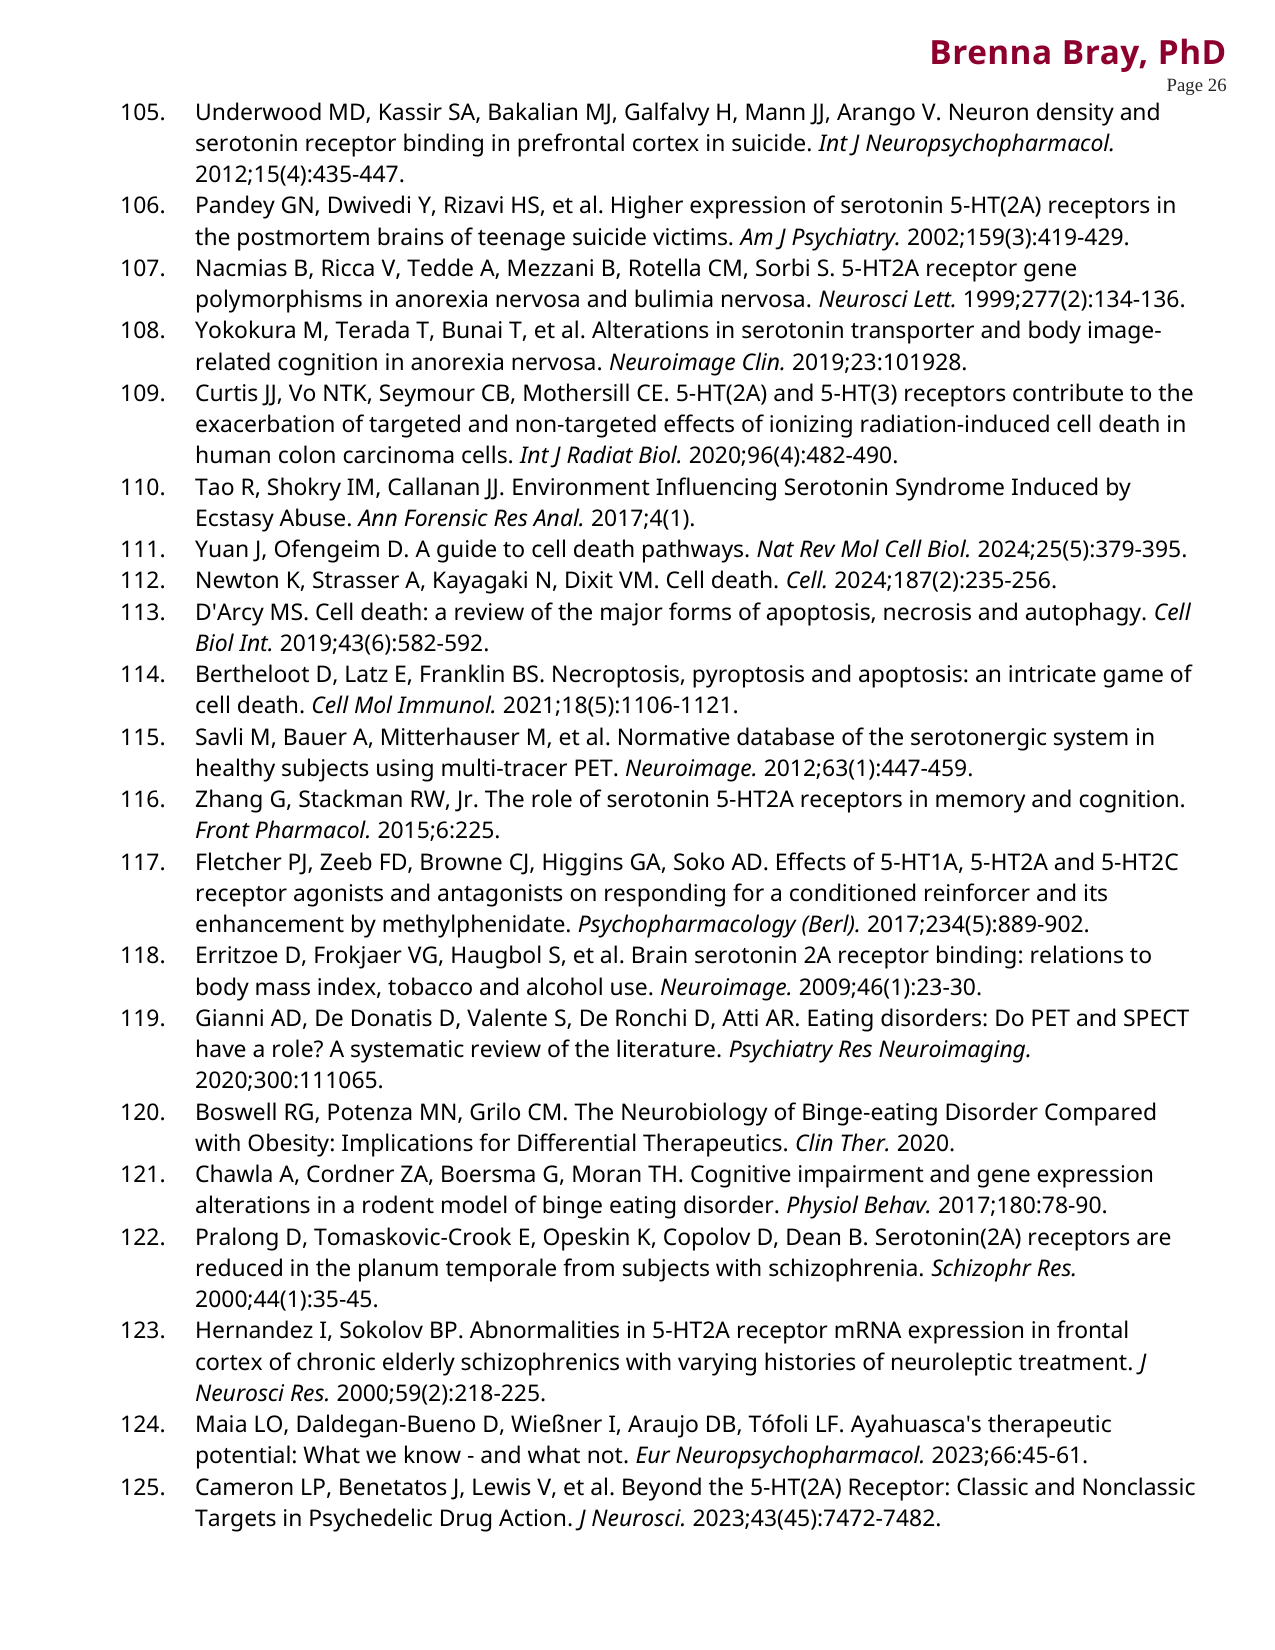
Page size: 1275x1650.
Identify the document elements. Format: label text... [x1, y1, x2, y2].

text 125. Cameron LP, Benetatos J, Lewis V, et al. Beyond the 5-HT(2A) Receptor: Classic and Nonclassic Targets in Psychedelic Drug Action. J Neurosci. 2023;43(45):7472-7482. [120, 1471, 1200, 1533]
text 108. Yokokura M, Terada T, Bunai T, et al. Alterations in serotonin transporter and body image-related cognition in anorexia nervosa. Neuroimage Clin. 2019;23:101928. [120, 314, 1200, 377]
text 124. Maia LO, Daldegan-Bueno D, Wießner I, Araujo DB, Tófoli LF. Ayahuasca's therapeutic potential: What we know - and what not. Eur Neuropsychopharmacol. 2023;66:45-61. [120, 1408, 1200, 1471]
text 113. D'Arcy MS. Cell death: a review of the major forms of apoptosis, necrosis and autophagy. Cell Biol Int. 2019;43(6):582-592. [120, 596, 1200, 658]
text 115. Savli M, Bauer A, Mitterhauser M, et al. Normative database of the serotonergic system in healthy subjects using multi-tracer PET. Neuroimage. 2012;63(1):447-459. [120, 721, 1200, 783]
text 123. Hernandez I, Sokolov BP. Abnormalities in 5-HT2A receptor mRNA expression in frontal cortex of chronic elderly schizophrenics with varying histories of neuroleptic treatment. J Neurosci Res. 2000;59(2):218-225. [120, 1314, 1200, 1408]
text 119. Gianni AD, De Donatis D, Valente S, De Ronchi D, Atti AR. Eating disorders: Do PET and SPECT have a role? A systematic review of the literature. Psychiatry Res Neuroimaging. 2020;300:111065. [120, 1002, 1200, 1096]
text 122. Pralong D, Tomaskovic-Crook E, Opeskin K, Copolov D, Dean B. Serotonin(2A) receptors are reduced in the planum temporale from subjects with schizophrenia. Schizophr Res. 2000;44(1):35-45. [120, 1221, 1200, 1314]
text 111. Yuan J, Ofengeim D. A guide to cell death pathways. Nat Rev Mol Cell Biol. 2024;25(5):379-395. [120, 533, 1200, 564]
text 112. Newton K, Strasser A, Kayagaki N, Dixit VM. Cell death. Cell. 2024;187(2):235-256. [120, 564, 1200, 596]
text 117. Fletcher PJ, Zeeb FD, Browne CJ, Higgins GA, Soko AD. Effects of 5-HT1A, 5-HT2A and 5-HT2C receptor agonists and antagonists on responding for a conditioned reinforcer and its enhancement by methylphenidate. Psychopharmacology (Berl). 2017;234(5):889-902. [120, 846, 1200, 939]
text 107. Nacmias B, Ricca V, Tedde A, Mezzani B, Rotella CM, Sorbi S. 5-HT2A receptor gene polymorphisms in anorexia nervosa and bulimia nervosa. Neurosci Lett. 1999;277(2):134-136. [120, 252, 1200, 314]
text 116. Zhang G, Stackman RW, Jr. The role of serotonin 5-HT2A receptors in memory and cognition. Front Pharmacol. 2015;6:225. [120, 783, 1200, 846]
text 110. Tao R, Shokry IM, Callanan JJ. Environment Influencing Serotonin Syndrome Induced by Ecstasy Abuse. Ann Forensic Res Anal. 2017;4(1). [120, 471, 1200, 533]
text 121. Chawla A, Cordner ZA, Boersma G, Moran TH. Cognitive impairment and gene expression alterations in a rodent model of binge eating disorder. Physiol Behav. 2017;180:78-90. [120, 1158, 1200, 1221]
text 106. Pandey GN, Dwivedi Y, Rizavi HS, et al. Higher expression of serotonin 5-HT(2A) receptors in the postmortem brains of teenage suicide victims. Am J Psychiatry. 2002;159(3):419-429. [120, 189, 1200, 252]
text 105. Underwood MD, Kassir SA, Bakalian MJ, Galfalvy H, Mann JJ, Arango V. Neuron density and serotonin receptor binding in prefrontal cortex in suicide. Int J Neuropsychopharmacol. 2012;15(4):435-447. [120, 96, 1200, 189]
text 118. Erritzoe D, Frokjaer VG, Haugbol S, et al. Brain serotonin 2A receptor binding: relations to body mass index, tobacco and alcohol use. Neuroimage. 2009;46(1):23-30. [120, 939, 1200, 1002]
text 120. Boswell RG, Potenza MN, Grilo CM. The Neurobiology of Binge-eating Disorder Compared with Obesity: Implications for Differential Therapeutics. Clin Ther. 2020. [120, 1096, 1200, 1158]
text 109. Curtis JJ, Vo NTK, Seymour CB, Mothersill CE. 5-HT(2A) and 5-HT(3) receptors contribute to the exacerbation of targeted and non-targeted effects of ionizing radiation-induced cell death in human colon carcinoma cells. Int J Radiat Biol. 2020;96(4):482-490. [120, 377, 1200, 471]
text 114. Bertheloot D, Latz E, Franklin BS. Necroptosis, pyroptosis and apoptosis: an intricate game of cell death. Cell Mol Immunol. 2021;18(5):1106-1121. [120, 658, 1200, 721]
